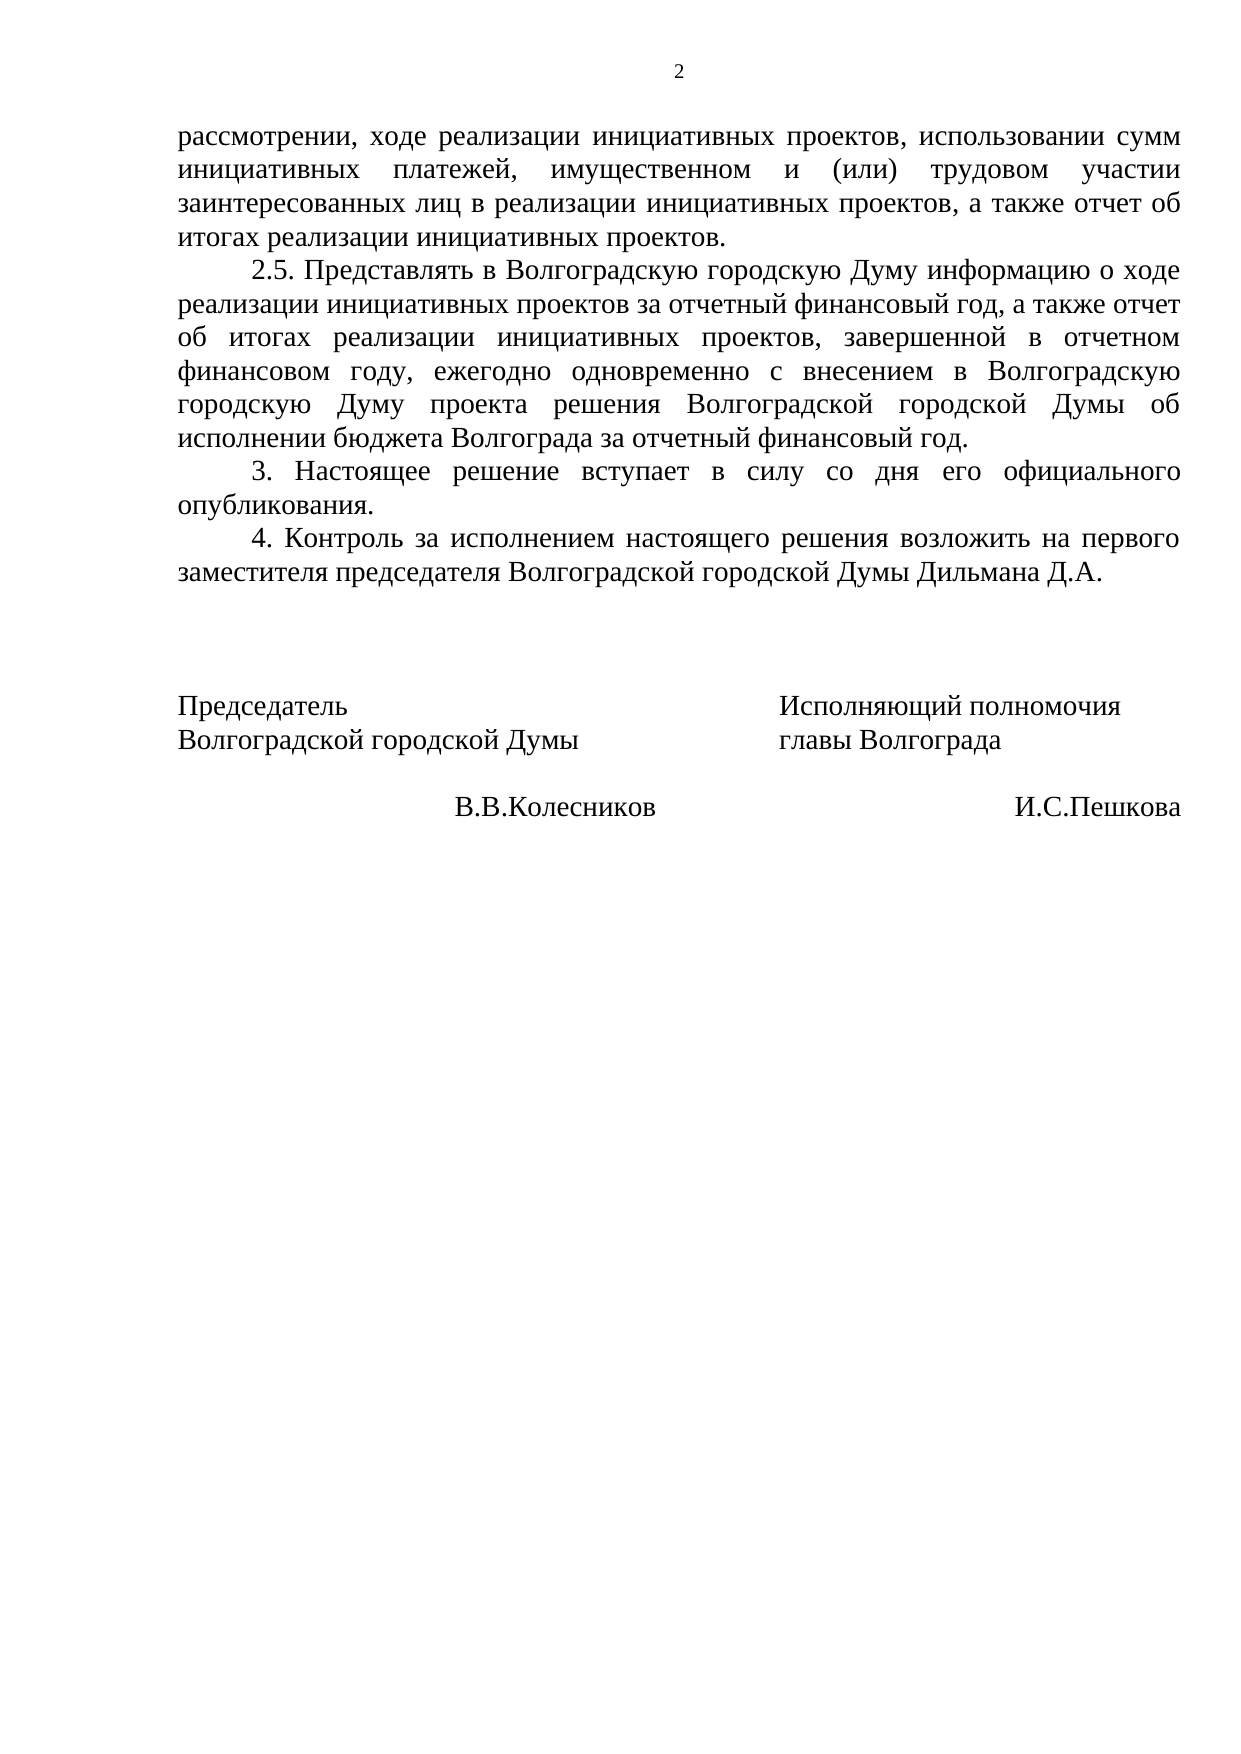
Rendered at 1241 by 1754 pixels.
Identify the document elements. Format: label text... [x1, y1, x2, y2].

table_header Исполняющий полномочия главы Волгограда И.С.Пешкова [768, 688, 1192, 822]
text 3. Настоящее решение вступает в силу со дня его официального опубликования. [177, 453, 1181, 521]
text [177, 118, 1181, 252]
table_header Председатель Волгоградской городской Думы В.В.Колесников [166, 688, 768, 822]
text 2.5. Представлять в Волгоградскую городскую Думу информацию о ходе реализации инициативных проектов за отчетный финансовый год, а также отчет об итогах реализации инициативных проектов, завершенной в отчетном финансовом году, ежегодно одновременно с внесением в Волгоградскую городскую Думу проекта решения Волгоградской городской Думы об исполнении бюджета Волгограда за отчетный финансовый год. [177, 252, 1181, 453]
text 4. Контроль за исполнением настоящего решения возложить на первого заместителя председателя Волгоградской городской Думы Дильмана Д.А. [177, 521, 1181, 588]
